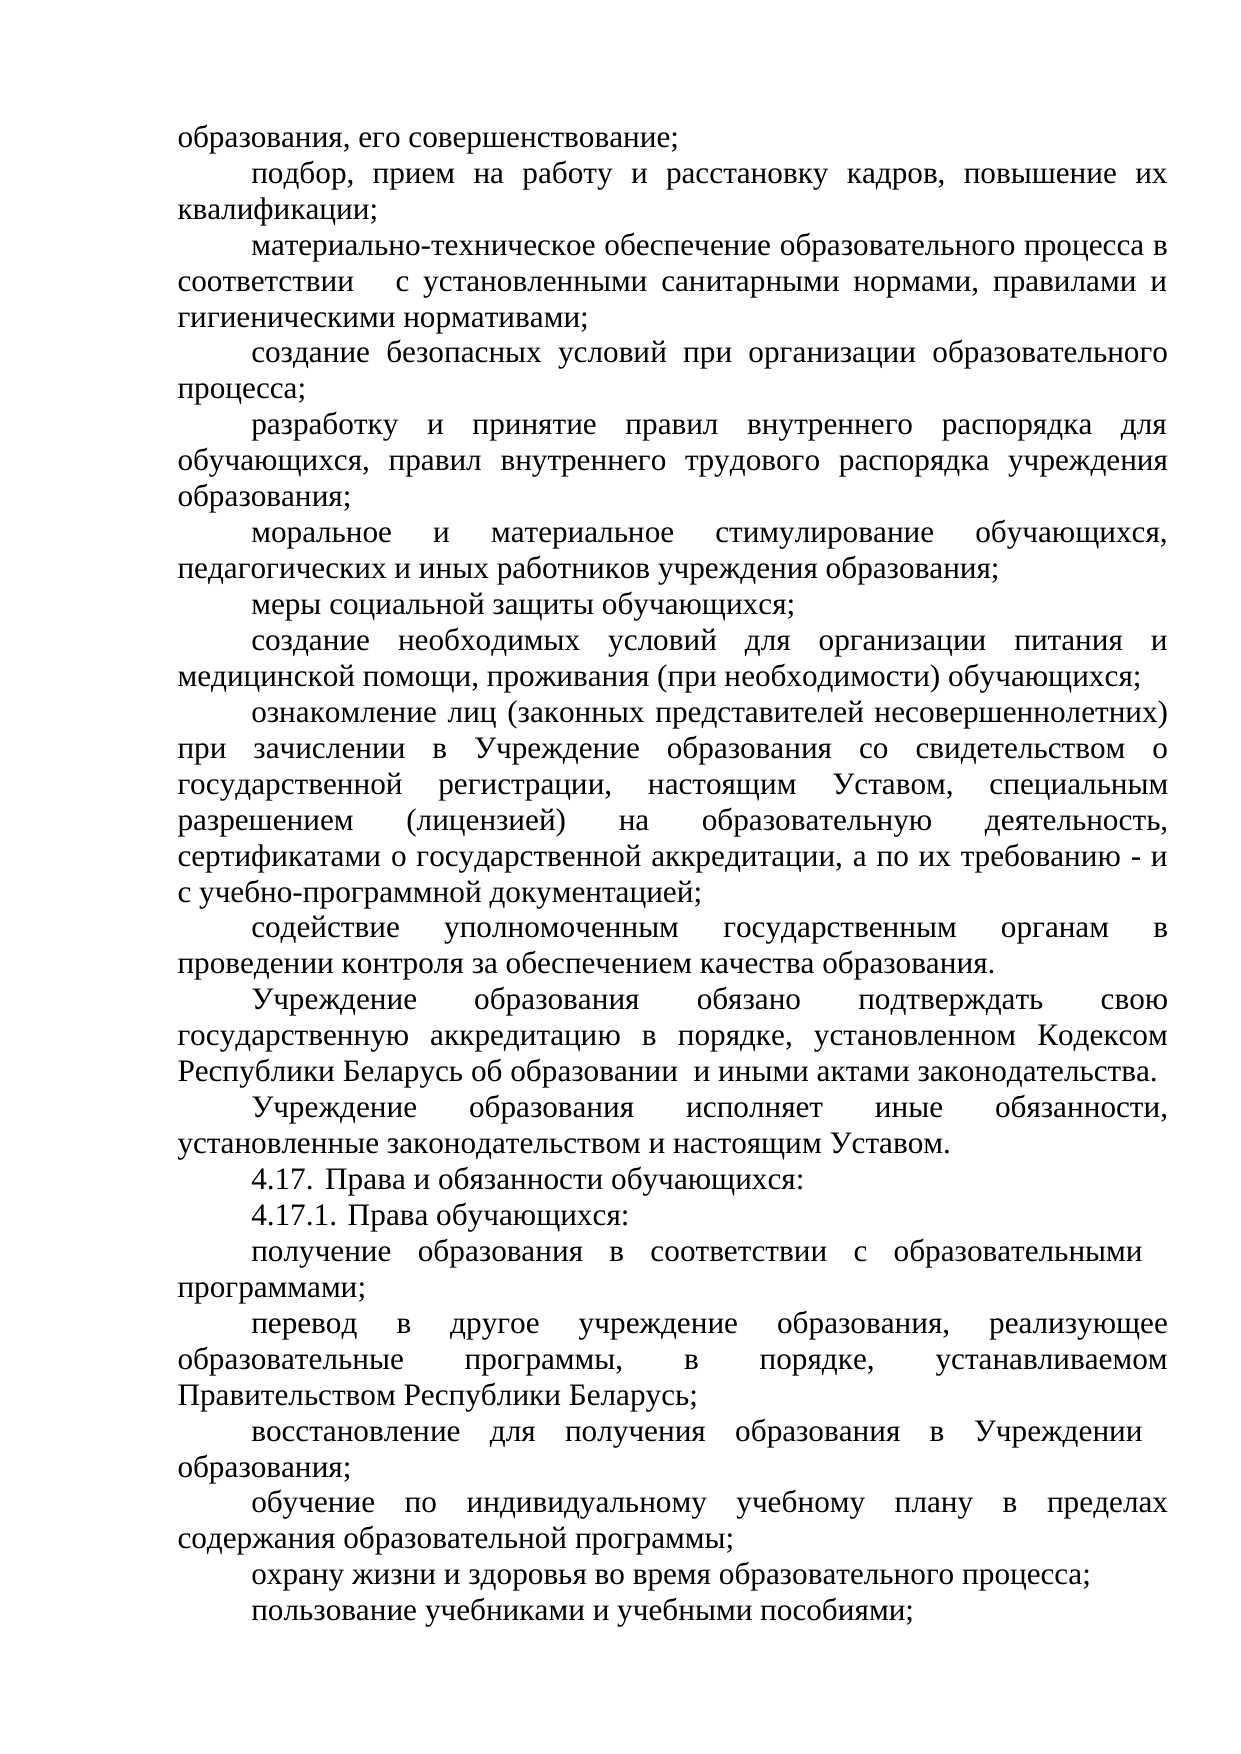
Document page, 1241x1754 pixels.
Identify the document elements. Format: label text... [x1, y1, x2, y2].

text обучение по индивидуальному учебному плану в пределах содержания образовательной программы; [177, 1484, 1169, 1556]
list Права и обязанности обучающихся: [177, 1160, 1181, 1196]
text получение образования в соответствии с образовательными программами; [177, 1232, 1144, 1304]
text Учреждение образования обязано подтверждать свою государственную аккредитацию в порядке, установленном Кодексом Республики Беларусь об образовании и иными актами законодательства. [177, 981, 1169, 1088]
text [177, 118, 1168, 154]
text подбор, прием на работу и расстановку кадров, повышение их квалификации; [177, 154, 1169, 226]
text восстановление для получения образования в Учреждении образования; [177, 1412, 1144, 1484]
text моральное и материальное стимулирование обучающихся, педагогических и иных работников учреждения образования; [177, 513, 1168, 585]
text разработку и принятие правил внутреннего распорядка для обучающихся, правил внутреннего трудового распорядка учреждения образования; [177, 406, 1169, 513]
text ознакомление лиц (законных представителей несовершеннолетних) при зачислении в Учреждение образования со свидетельством о государственной регистрации, настоящим Уставом, специальным разрешением (лицензией) на образовательную деятельность, сертификатами о государственной аккредитации, а по их требованию - и с учебно-программной документацией; [177, 693, 1169, 909]
text охрану жизни и здоровья во время образовательного процесса; [177, 1556, 1181, 1592]
text создание необходимых условий для организации питания и медицинской помощи, проживания (при необходимости) обучающихся; [177, 621, 1169, 693]
text материально-техническое обеспечение образовательного процесса в соответствии с установленными санитарными нормами, правилами и гигиеническими нормативами; [177, 226, 1169, 334]
text Учреждение образования исполняет иные обязанности, установленные законодательством и настоящим Уставом. [177, 1088, 1169, 1160]
text перевод в другое учреждение образования, реализующее образовательные программы, в порядке, устанавливаемом Правительством Республики Беларусь; [177, 1304, 1168, 1412]
text меры социальной защиты обучающихся; [177, 585, 1144, 621]
text пользование учебниками и учебными пособиями; [177, 1592, 1181, 1627]
list Права обучающихся: [177, 1196, 1181, 1232]
text содействие уполномоченным государственным органам в проведении контроля за обеспечением качества образования. [177, 909, 1169, 981]
text создание безопасных условий при организации образовательного процесса; [177, 334, 1169, 406]
